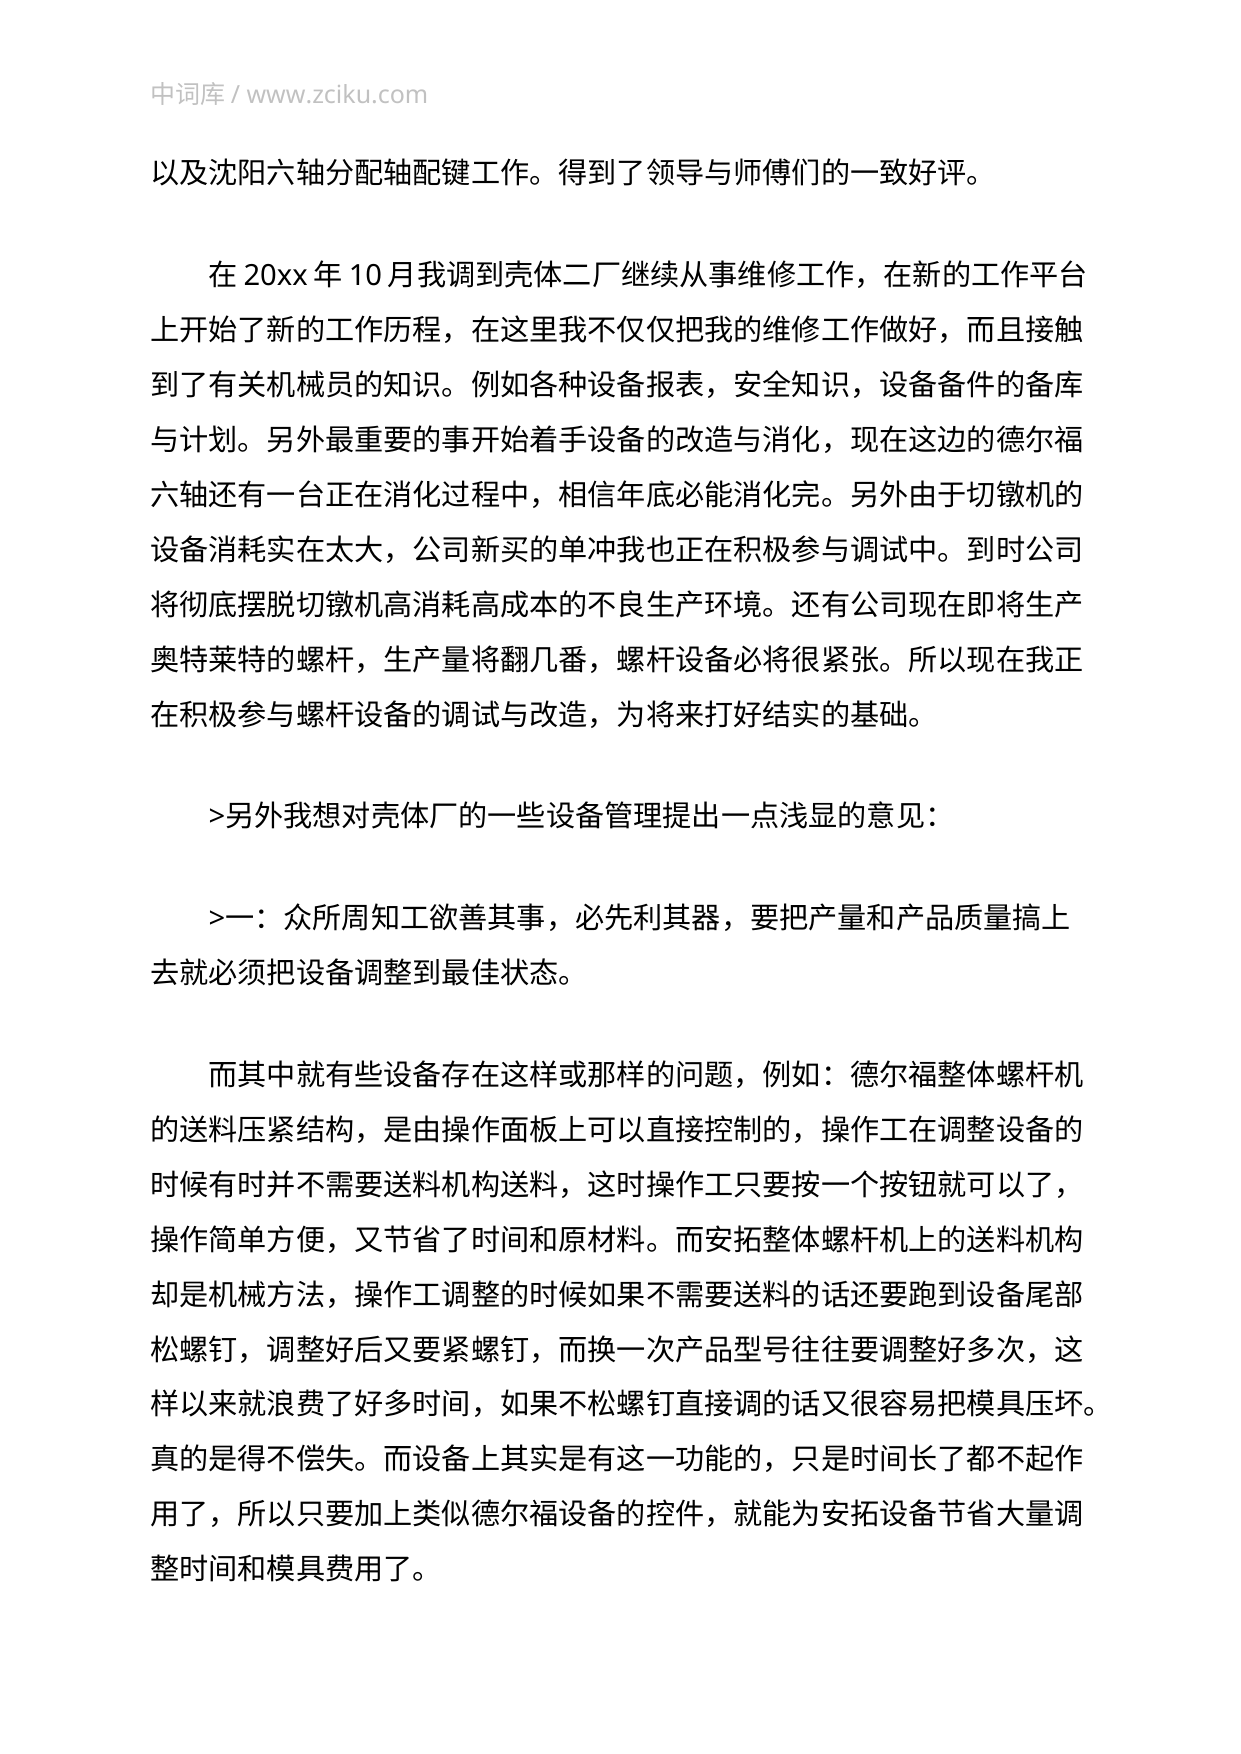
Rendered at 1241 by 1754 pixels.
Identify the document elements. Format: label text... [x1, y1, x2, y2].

text 而其中就有些设备存在这样或那样的问题，例如：德尔福整体螺杆机的送料压紧结构，是由操作面板上可以直接控制的，操作工在调整设备的时候有时并不需要送料机构送料，这时操作工只要按一个按钮就可以了，操作简单方便，又节省了时间和原材料。而安拓整体螺杆机上的送料机构却是机械方法，操作工调整的时候如果不需要送料的话还要跑到设备尾部松螺钉，调整好后又要紧螺钉，而换一次产品型号往往要调整好多次，这样以来就浪费了好多时间，如果不松螺钉直接调的话又很容易把模具压坏。真的是得不偿失。而设备上其实是有这一功能的，只是时间长了都不起作用了，所以只要加上类似德尔福设备的控件，就能为安拓设备节省大量调整时间和模具费用了。 [150, 1052, 1090, 1588]
text >另外我想对壳体厂的一些设备管理提出一点浅显的意见： [150, 793, 1090, 835]
text >一：众所周知工欲善其事，必先利其器，要把产量和产品质量搞上去就必须把设备调整到最佳状态。 [150, 895, 1090, 992]
text 在20xx年10月我调到壳体二厂继续从事维修工作，在新的工作平台上开始了新的工作历程，在这里我不仅仅把我的维修工作做好，而且接触到了有关机械员的知识。例如各种设备报表，安全知识，设备备件的备库与计划。另外最重要的事开始着手设备的改造与消化，现在这边的德尔福六轴还有一台正在消化过程中，相信年底必能消化完。另外由于切镦机的设备消耗实在太大，公司新买的单冲我也正在积极参与调试中。到时公司将彻底摆脱切镦机高消耗高成本的不良生产环境。还有公司现在即将生产奥特莱特的螺杆，生产量将翻几番，螺杆设备必将很紧张。所以现在我正在积极参与螺杆设备的调试与改造，为将来打好结实的基础。 [150, 252, 1090, 733]
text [150, 150, 1090, 192]
